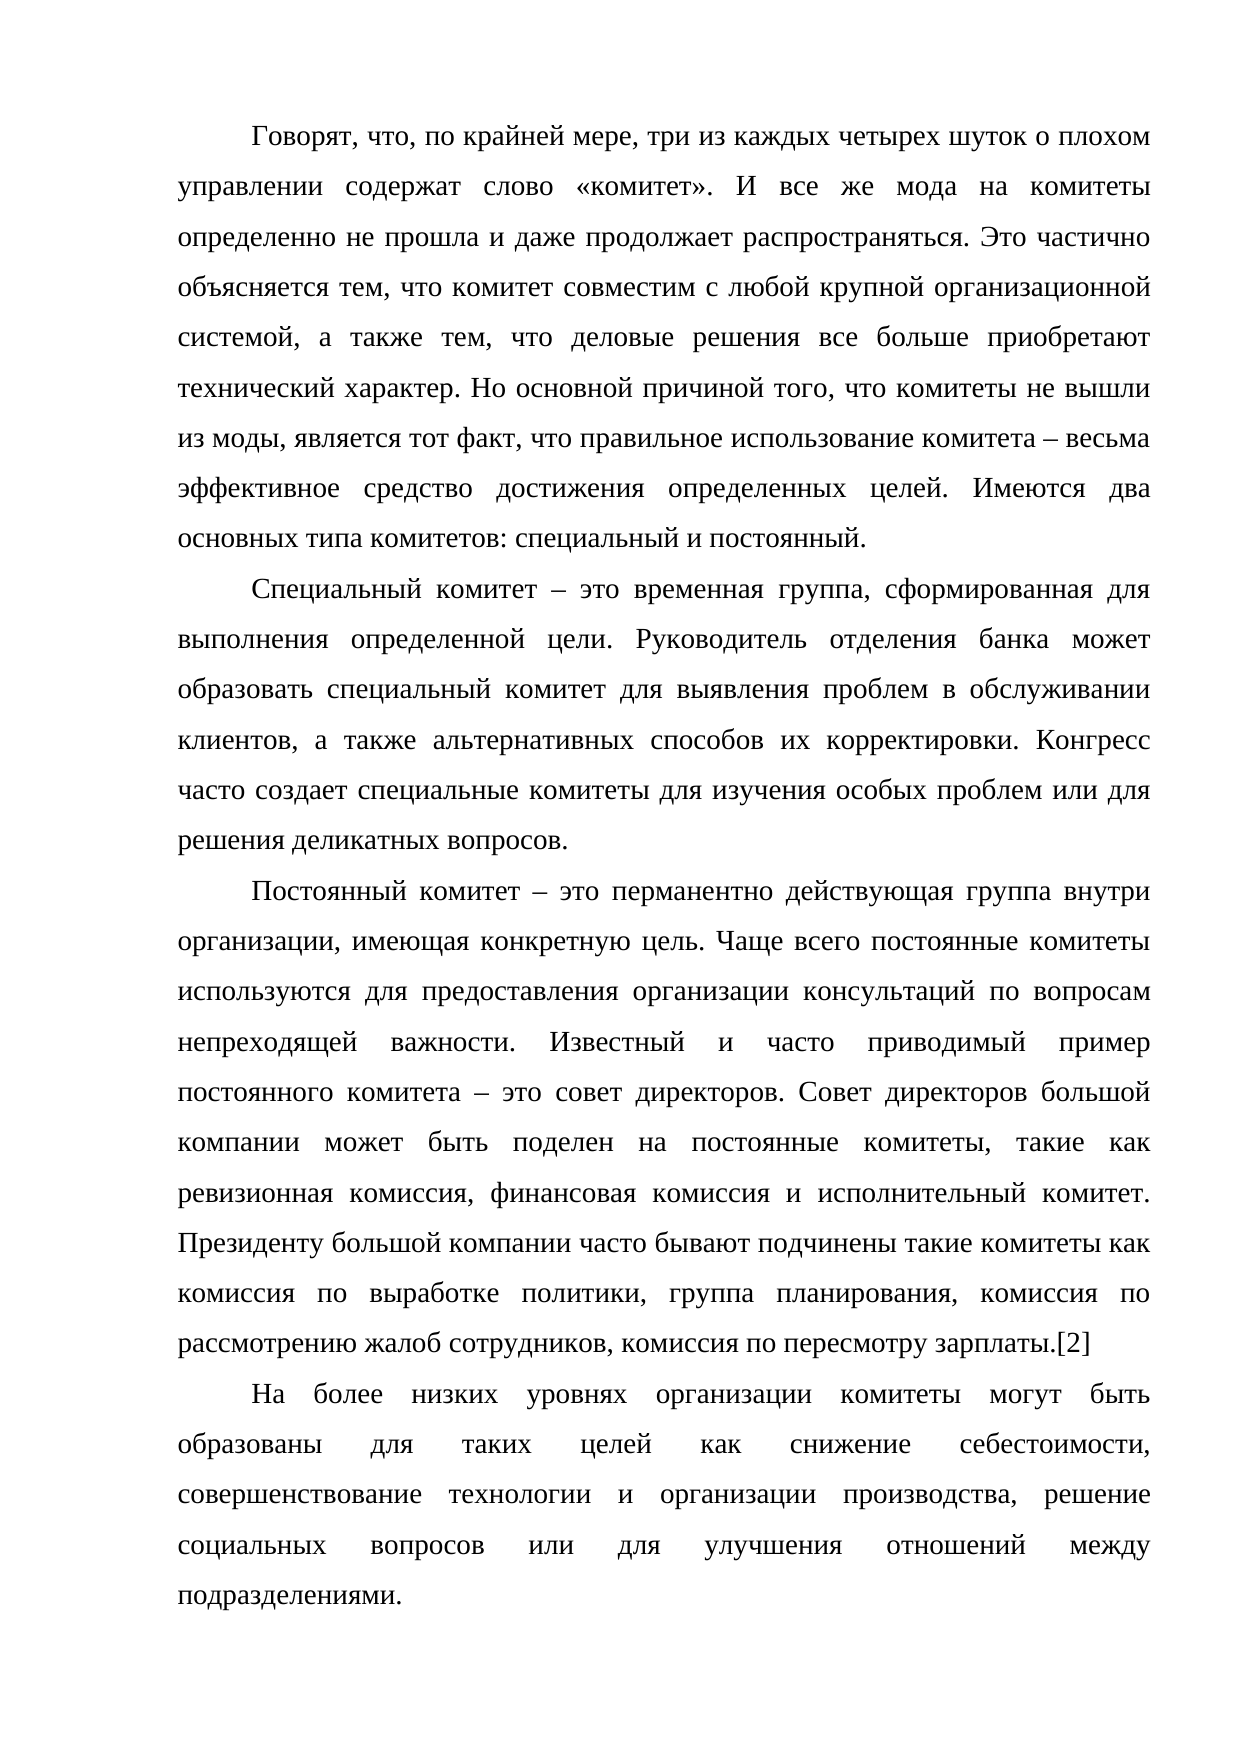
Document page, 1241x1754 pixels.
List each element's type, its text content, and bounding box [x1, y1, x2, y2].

text Постоянный комитет – это перманентно действующая группа внутри организации, имеющая конкретную цель. Чаще всего постоянные комитеты используются для предоставления организации консультаций по вопросам непреходящей важности. Известный и часто приводимый пример постоянного комитета – это совет директоров. Совет директоров большой компании может быть поделен на постоянные комитеты, такие как ревизионная комиссия, финансовая комиссия и исполнительный комитет. Президенту большой компании часто бывают подчинены такие комитеты как комиссия по выработке политики, группа планирования, комиссия по рассмотрению жалоб сотрудников, комиссия по пересмотру зарплаты.[2] [177, 873, 1152, 1359]
text Специальный комитет – это временная группа, сформированная для выполнения определенной цели. Руководитель отделения банка может образовать специальный комитет для выявления проблем в обслуживании клиентов, а также альтернативных способов их корректировки. Конгресс часто создает специальные комитеты для изучения особых проблем или для решения деликатных вопросов. [177, 571, 1152, 856]
text Говорят, что, по крайней мере, три из каждых четырех шуток о плохом управлении содержат слово «комитет». И все же мода на комитеты определенно не прошла и даже продолжает распространяться. Это частично объясняется тем, что комитет совместим с любой крупной организационной системой, а также тем, что деловые решения все больше приобретают технический характер. Но основной причиной того, что комитеты не вышли из моды, является тот факт, что правильное использование комитета – весьма эффективное средство достижения определенных целей. Имеются два основных типа комитетов: специальный и постоянный. [177, 118, 1152, 554]
text На более низких уровнях организации комитеты могут быть образованы для таких целей как снижение себестоимости, совершенствование технологии и организации производства, решение социальных вопросов или для улучшения отношений между подразделениями. [177, 1376, 1152, 1611]
